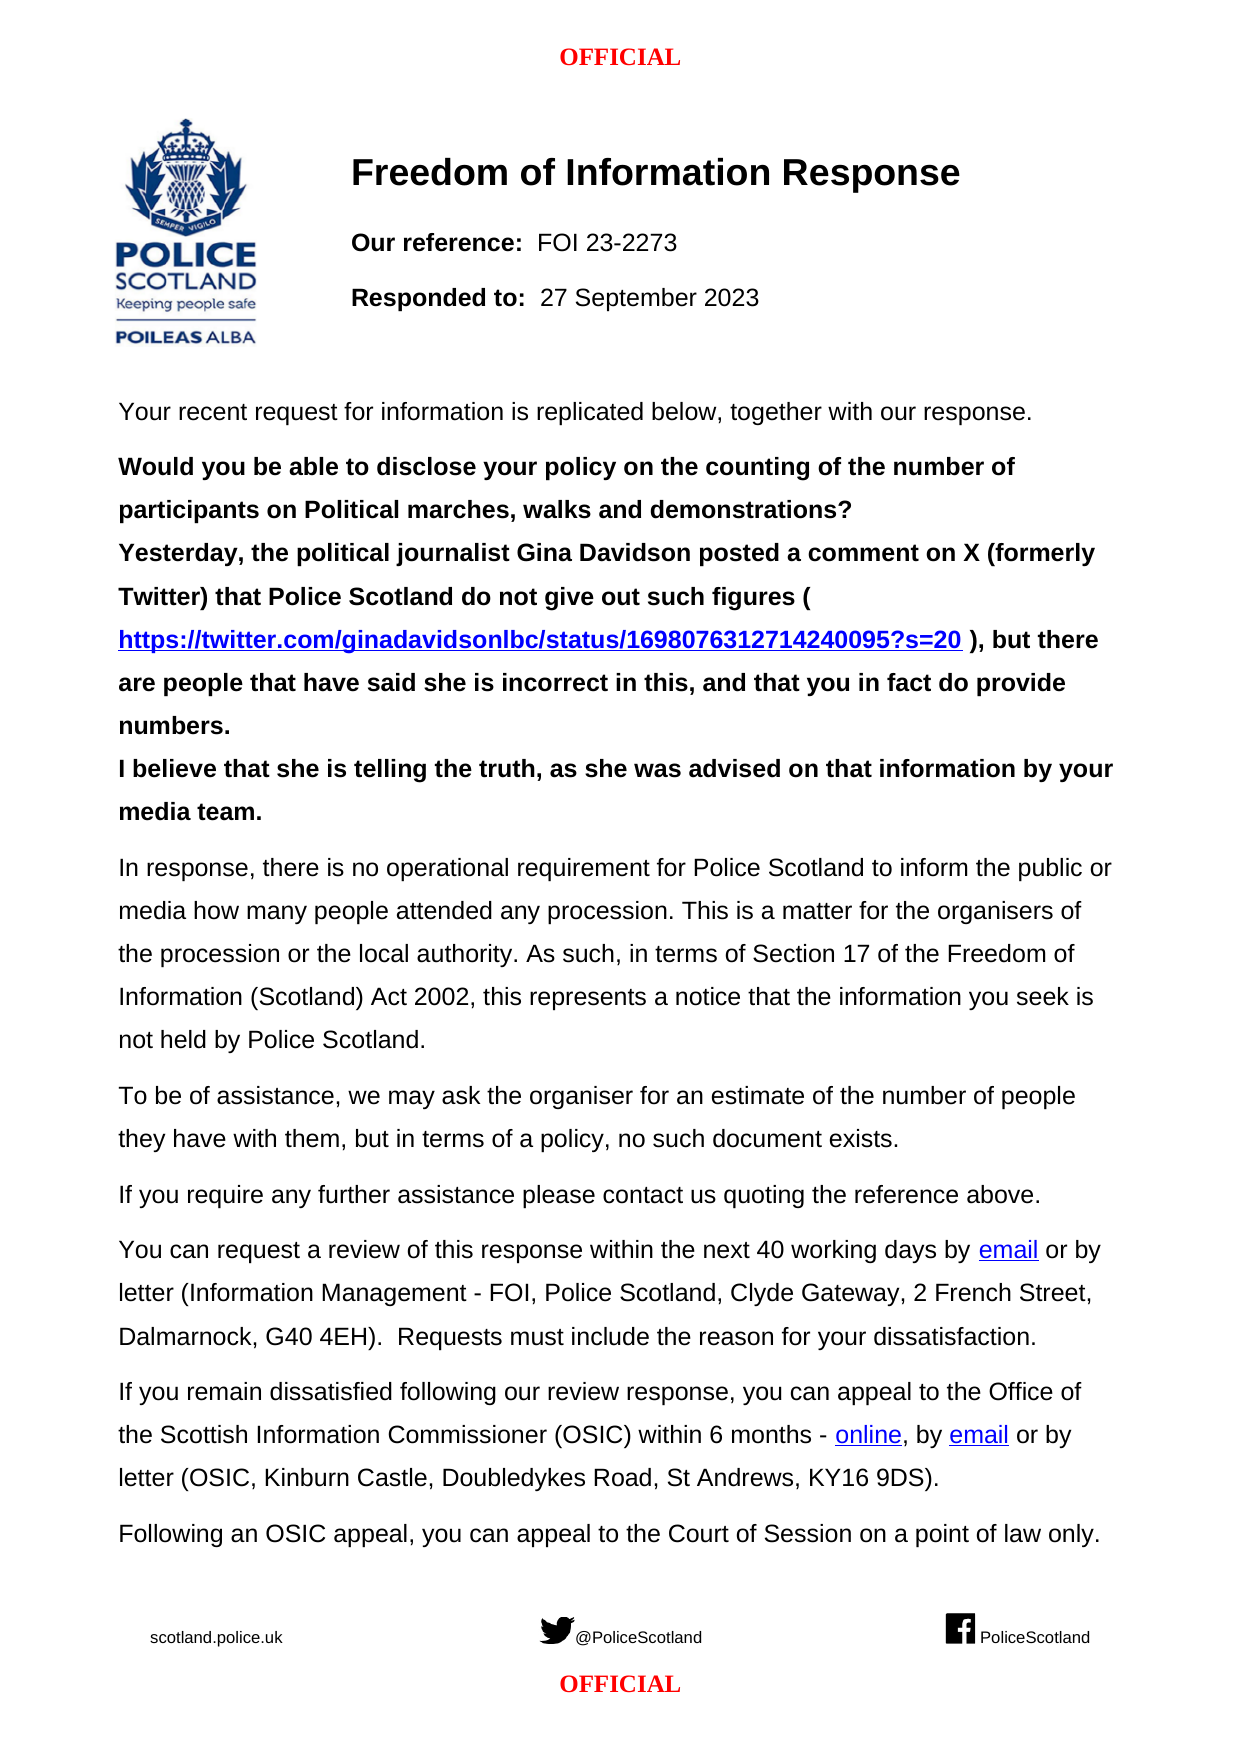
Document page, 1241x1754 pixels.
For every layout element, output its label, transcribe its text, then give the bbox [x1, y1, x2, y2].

text Following an OSIC appeal, you can appeal to the Court of Session on a point of law only. [118, 1519, 1122, 1548]
text In response, there is no operational requirement for Police Scotland to inform the public or media how many people attended any procession. This is a matter for the organisers of the procession or the local authority. As such, in terms of Section 17 of the Freedom of Information (Scotland) Act 2002, this represents a notice that the information you seek is not held by Police Scotland. [118, 853, 1122, 1054]
table_header [103, 118, 339, 384]
table_header Freedom of Information Response Our reference: FOI 23-2273 Responded to: 27 September 2023 [340, 118, 1121, 384]
picture [945, 1613, 976, 1644]
text To be of assistance, we may ask the organiser for an estimate of the number of people they have with them, but in terms of a policy, no such document exists. [118, 1081, 1122, 1153]
text Your recent request for information is replicated below, together with our response. [118, 396, 1122, 425]
text If you require any further assistance please contact us quoting the reference above. [118, 1179, 1122, 1208]
picture [114, 118, 257, 347]
subtitle Would you be able to disclose your policy on the counting of the number of participants on Political marches, walks and demonstrations? Yesterday, the political journalist Gina Davidson posted a comment on X (formerly Twitter) that Police Scotland do not give out such figures ( https://twitter.com/ginadavidsonlbc/status/1698076312714240095?s=20 ), but there are people that have said she is incorrect in this, and that you in fact do provide numbers. I believe that she is telling the truth, as she was advised on that information by your media team. [118, 452, 1122, 826]
text If you remain dissatisfied following our review response, you can appeal to the Office of the Scottish Information Commissioner (OSIC) within 6 months - online, by email or by letter (OSIC, Kinburn Castle, Doubledykes Road, St Andrews, KY16 9DS). [118, 1377, 1122, 1492]
picture [538, 1617, 575, 1644]
text You can request a review of this response within the next 40 working days by email or by letter (Information Management - FOI, Police Scotland, Clyde Gateway, 2 French Street, Dalmarnock, G40 4EH). Requests must include the reason for your dissatisfaction. [118, 1235, 1122, 1350]
